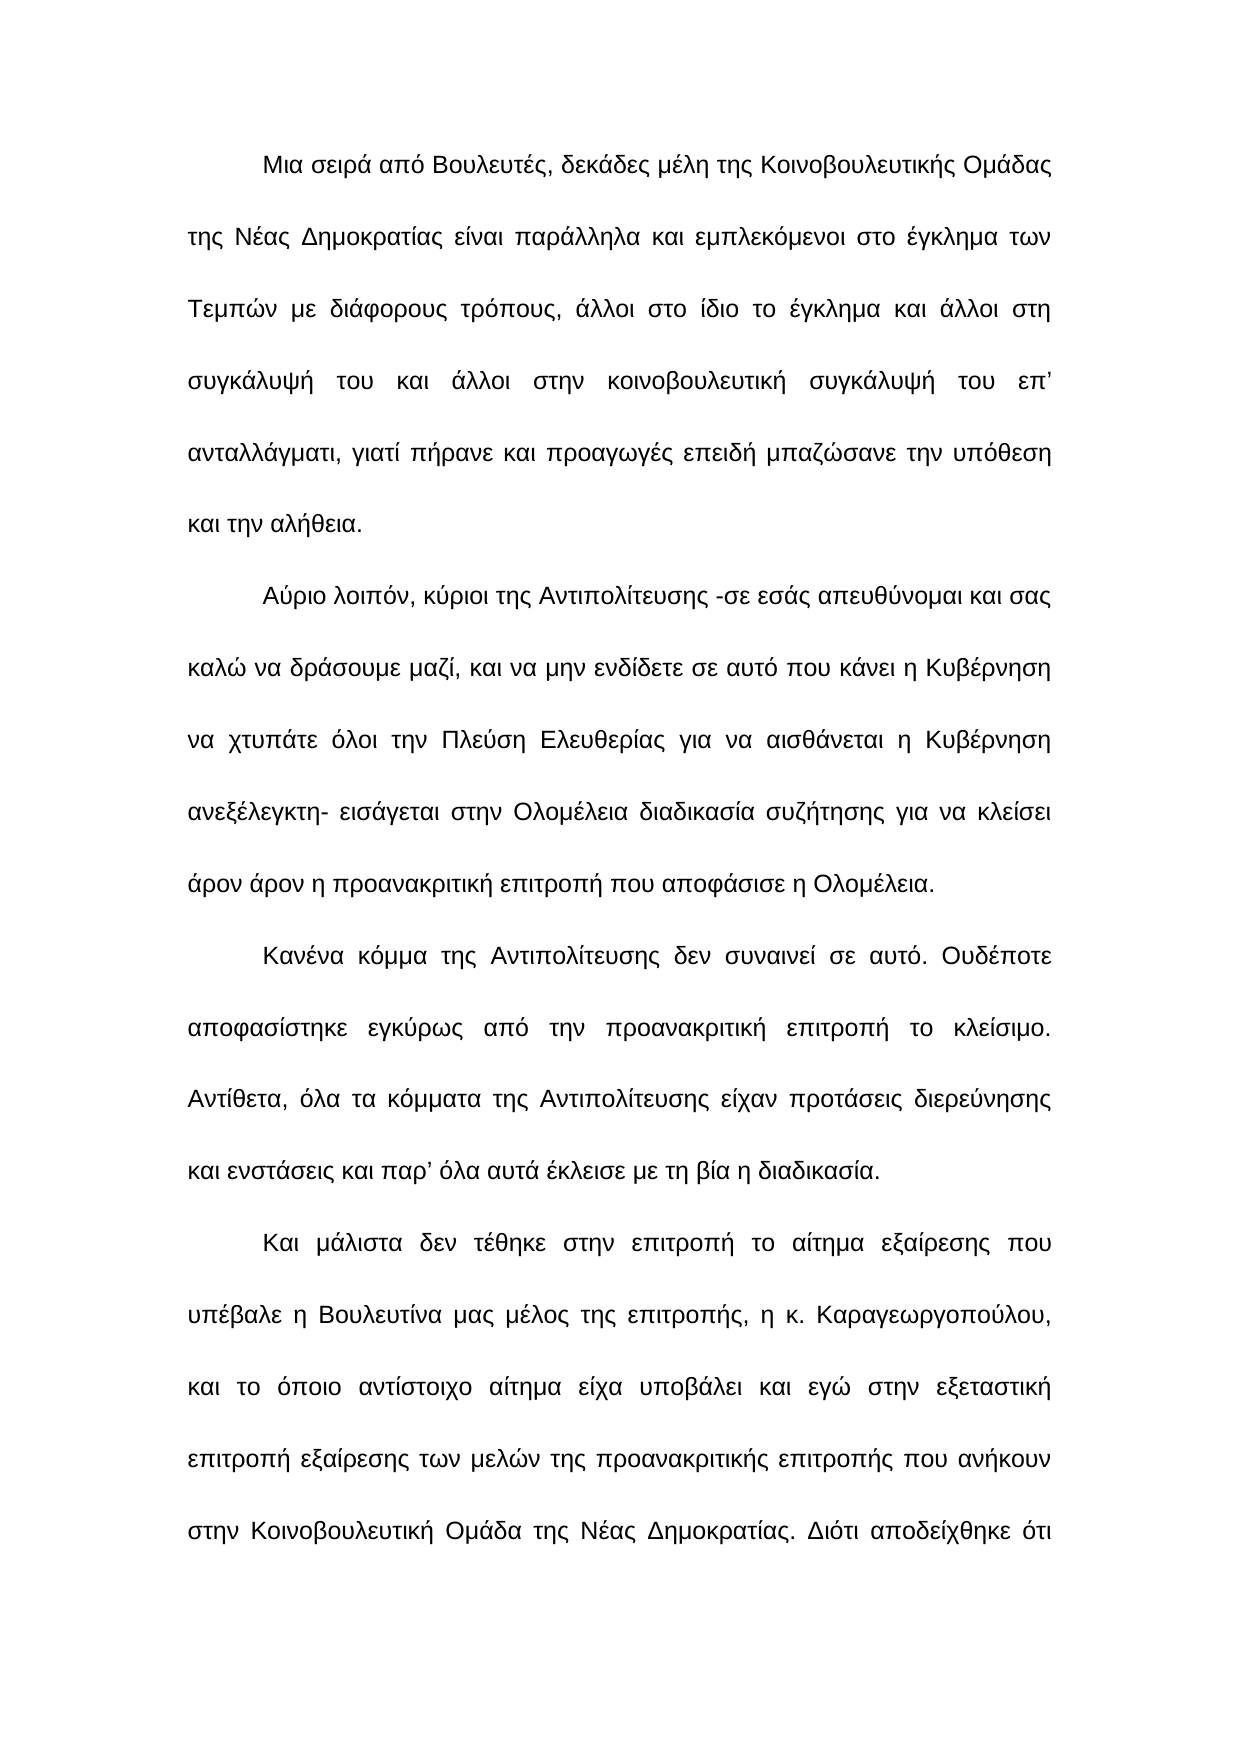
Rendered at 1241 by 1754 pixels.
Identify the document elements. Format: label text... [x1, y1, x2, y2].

text Κανένα κόμμα της Αντιπολίτευσης δεν συναινεί σε αυτό. Ουδέποτε αποφασίστηκε εγκύρως από την προανακριτική επιτροπή το κλείσιμο. Αντίθετα, όλα τα κόμματα της Αντιπολίτευσης είχαν προτάσεις διερεύνησης και ενστάσεις και παρ’ όλα αυτά έκλεισε με τη βία η διαδικασία. [187, 941, 1053, 1185]
text Μια σειρά από Βουλευτές, δεκάδες μέλη της Κοινοβουλευτικής Ομάδας της Νέας Δημοκρατίας είναι παράλληλα και εμπλεκόμενοι στο έγκλημα των Τεμπών με διάφορους τρόπους, άλλοι στο ίδιο το έγκλημα και άλλοι στη συγκάλυψή του και άλλοι στην κοινοβουλευτική συγκάλυψή του επ’ ανταλλάγματι, γιατί πήρανε και προαγωγές επειδή μπαζώσανε την υπόθεση και την αλήθεια. [187, 150, 1053, 538]
text Αύριο λοιπόν, κύριοι της Αντιπολίτευσης -σε εσάς απευθύνομαι και σας καλώ να δράσουμε μαζί, και να μην ενδίδετε σε αυτό που κάνει η Κυβέρνηση να χτυπάτε όλοι την Πλεύση Ελευθερίας για να αισθάνεται η Κυβέρνηση ανεξέλεγκτη- εισάγεται στην Ολομέλεια διαδικασία συζήτησης για να κλείσει άρον άρον η προανακριτική επιτροπή που αποφάσισε η Ολομέλεια. [187, 581, 1053, 897]
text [187, 1228, 1053, 1544]
